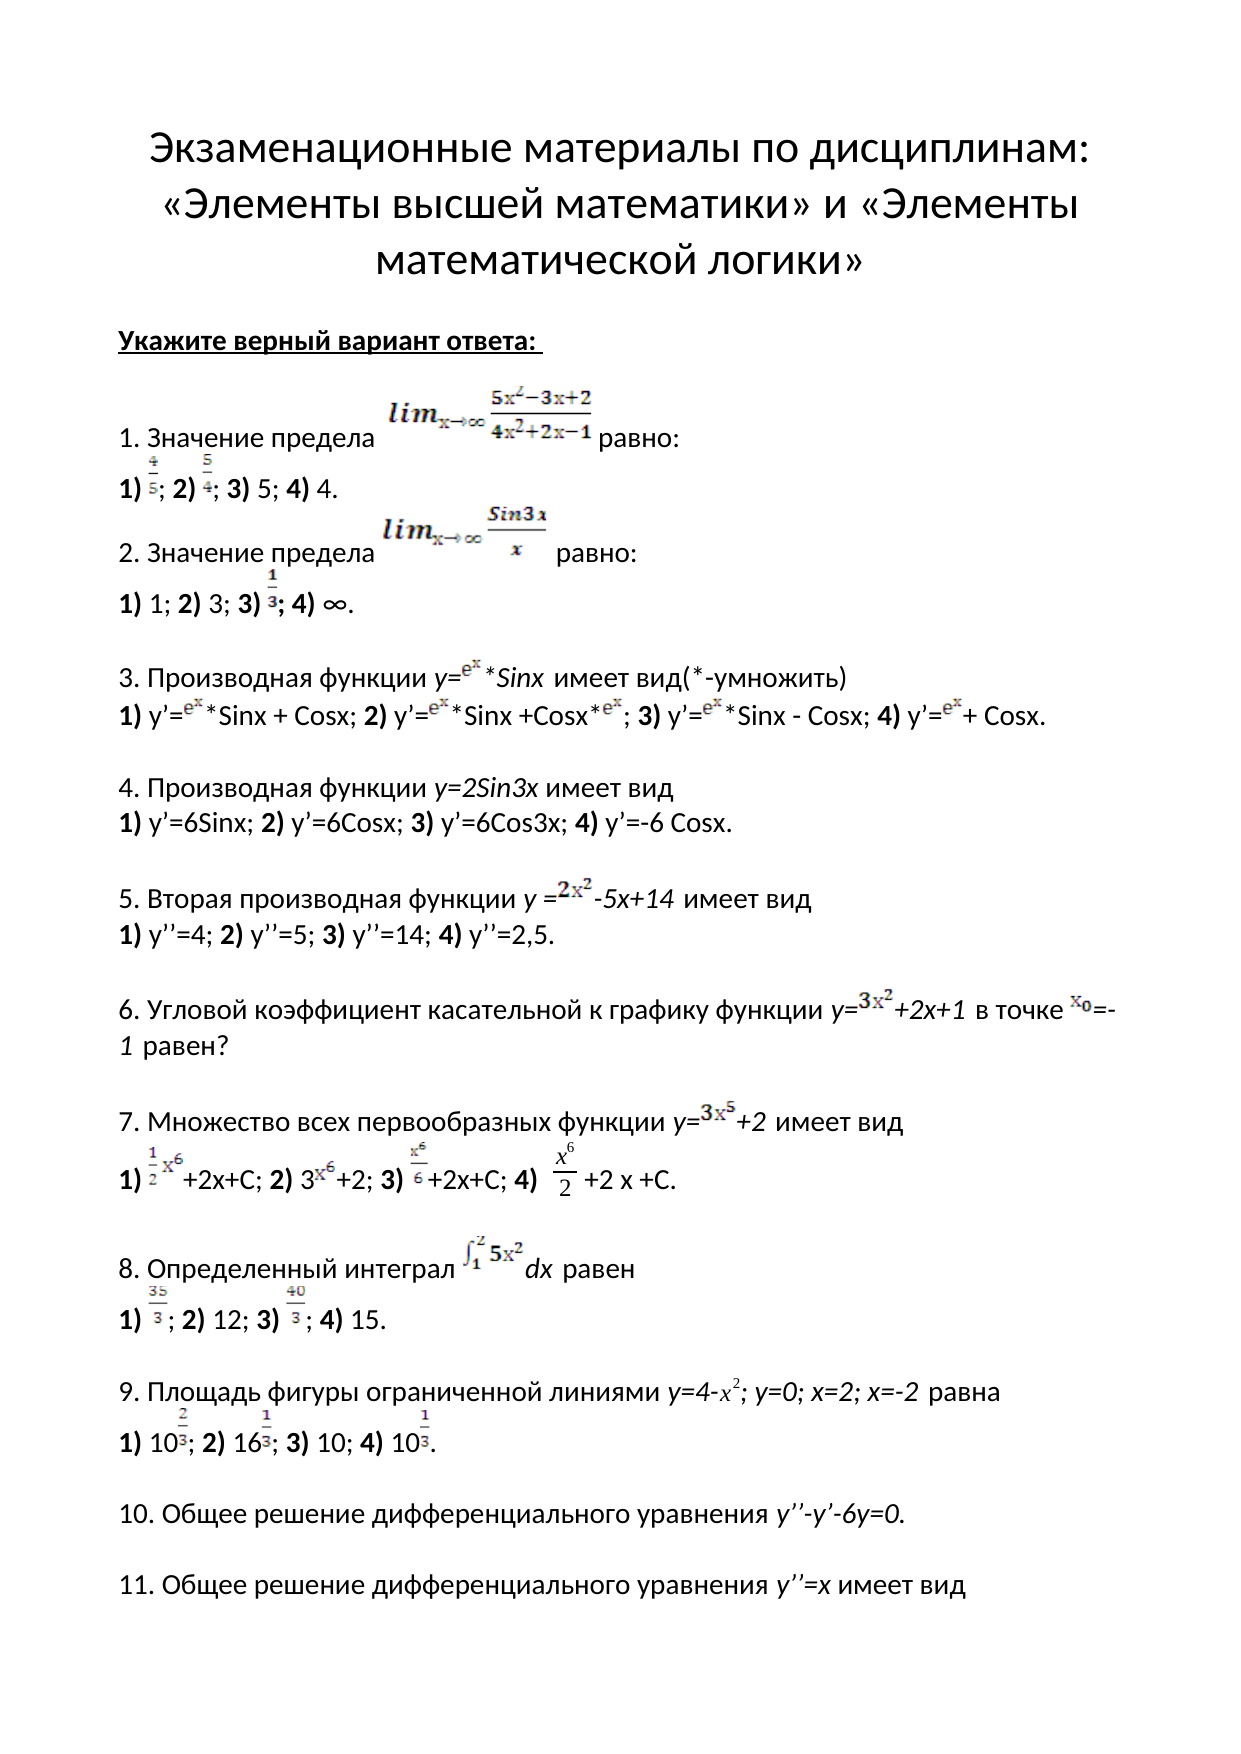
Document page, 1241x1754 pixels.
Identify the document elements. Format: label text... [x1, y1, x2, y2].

text 2. Значение предела равно: [118, 505, 1122, 569]
picture [942, 694, 963, 726]
text 10. Общее решение дифференциального уравнения y’’-y’-6y=0. [118, 1495, 1122, 1531]
text 8. Определенный интеграл dx равен [118, 1237, 1122, 1286]
text 1) 1; 2) 3; 3) ; 4) ∞. [118, 569, 1122, 620]
picture [461, 656, 482, 688]
picture [428, 694, 450, 726]
picture [148, 1286, 168, 1330]
text 1. Значение предела равно: [118, 386, 1122, 454]
picture [462, 1236, 525, 1279]
picture [267, 569, 278, 614]
text Экзаменационные материалы по дисциплинам: «Элементы высшей математики» и «Элементы математической логики» [118, 118, 1122, 286]
picture [382, 505, 547, 562]
text 9. Площадь фигуры ограниченной линиями y=4-; y=0; х=2; х=-2 равна [118, 1373, 1122, 1408]
picture [700, 1098, 737, 1132]
picture [702, 694, 723, 726]
picture [858, 987, 894, 1020]
picture [261, 1410, 272, 1452]
text 4. Производная функции y=2Sin3x имеет вид [118, 769, 1122, 804]
text 1) 10; 2) 16; 3) 10; 4) 10. [118, 1408, 1122, 1459]
picture [1070, 988, 1093, 1020]
text 1) y’’=4; 2) y’’=5; 3) y’’=14; 4) y’’=2,5. [118, 916, 1122, 951]
text 1) ; 2) 12; 3) ; 4) 15. [118, 1286, 1122, 1337]
picture [420, 1410, 430, 1452]
picture [148, 1147, 183, 1190]
text 3. Производная функции y=*Sinx имеет вид(*-умножить) [118, 656, 1122, 694]
picture [382, 386, 592, 447]
text 11. Общее решение дифференциального уравнения y’’=х имеет вид [118, 1566, 1122, 1602]
text 1) y’=*Sinx + Cosx; 2) y’=*Sinx +Cosx*; 3) y’=*Sinx - Cosx; 4) y’=+ Cosx. [118, 694, 1122, 733]
picture [183, 694, 204, 726]
picture [602, 694, 623, 726]
text 5. Вторая производная функции y =-5х+14 имеет вид [118, 876, 1122, 916]
picture [314, 1158, 337, 1190]
text 6. Угловой коэффициент касательной к графику функции y=+2х+1 в точке =-1 равен? [118, 987, 1122, 1063]
text 1) ; 2) ; 3) 5; 4) 4. [118, 454, 1122, 505]
picture [410, 1142, 428, 1190]
picture [557, 875, 594, 909]
picture [202, 454, 213, 499]
text 7. Множество всех первообразных функции y=+2 имеет вид [118, 1098, 1122, 1138]
text Укажите верный вариант ответа: [118, 322, 1122, 386]
text 1) +2х+С; 2) 3+2; 3) +2х+С; 4) +2 х +С. [118, 1138, 1122, 1201]
picture [148, 456, 158, 499]
picture [286, 1286, 306, 1330]
picture [178, 1408, 188, 1452]
text 1) y’=6Sinx; 2) y’=6Cosx; 3) y’=6Cos3x; 4) y’=-6 Cosx. [118, 804, 1122, 840]
